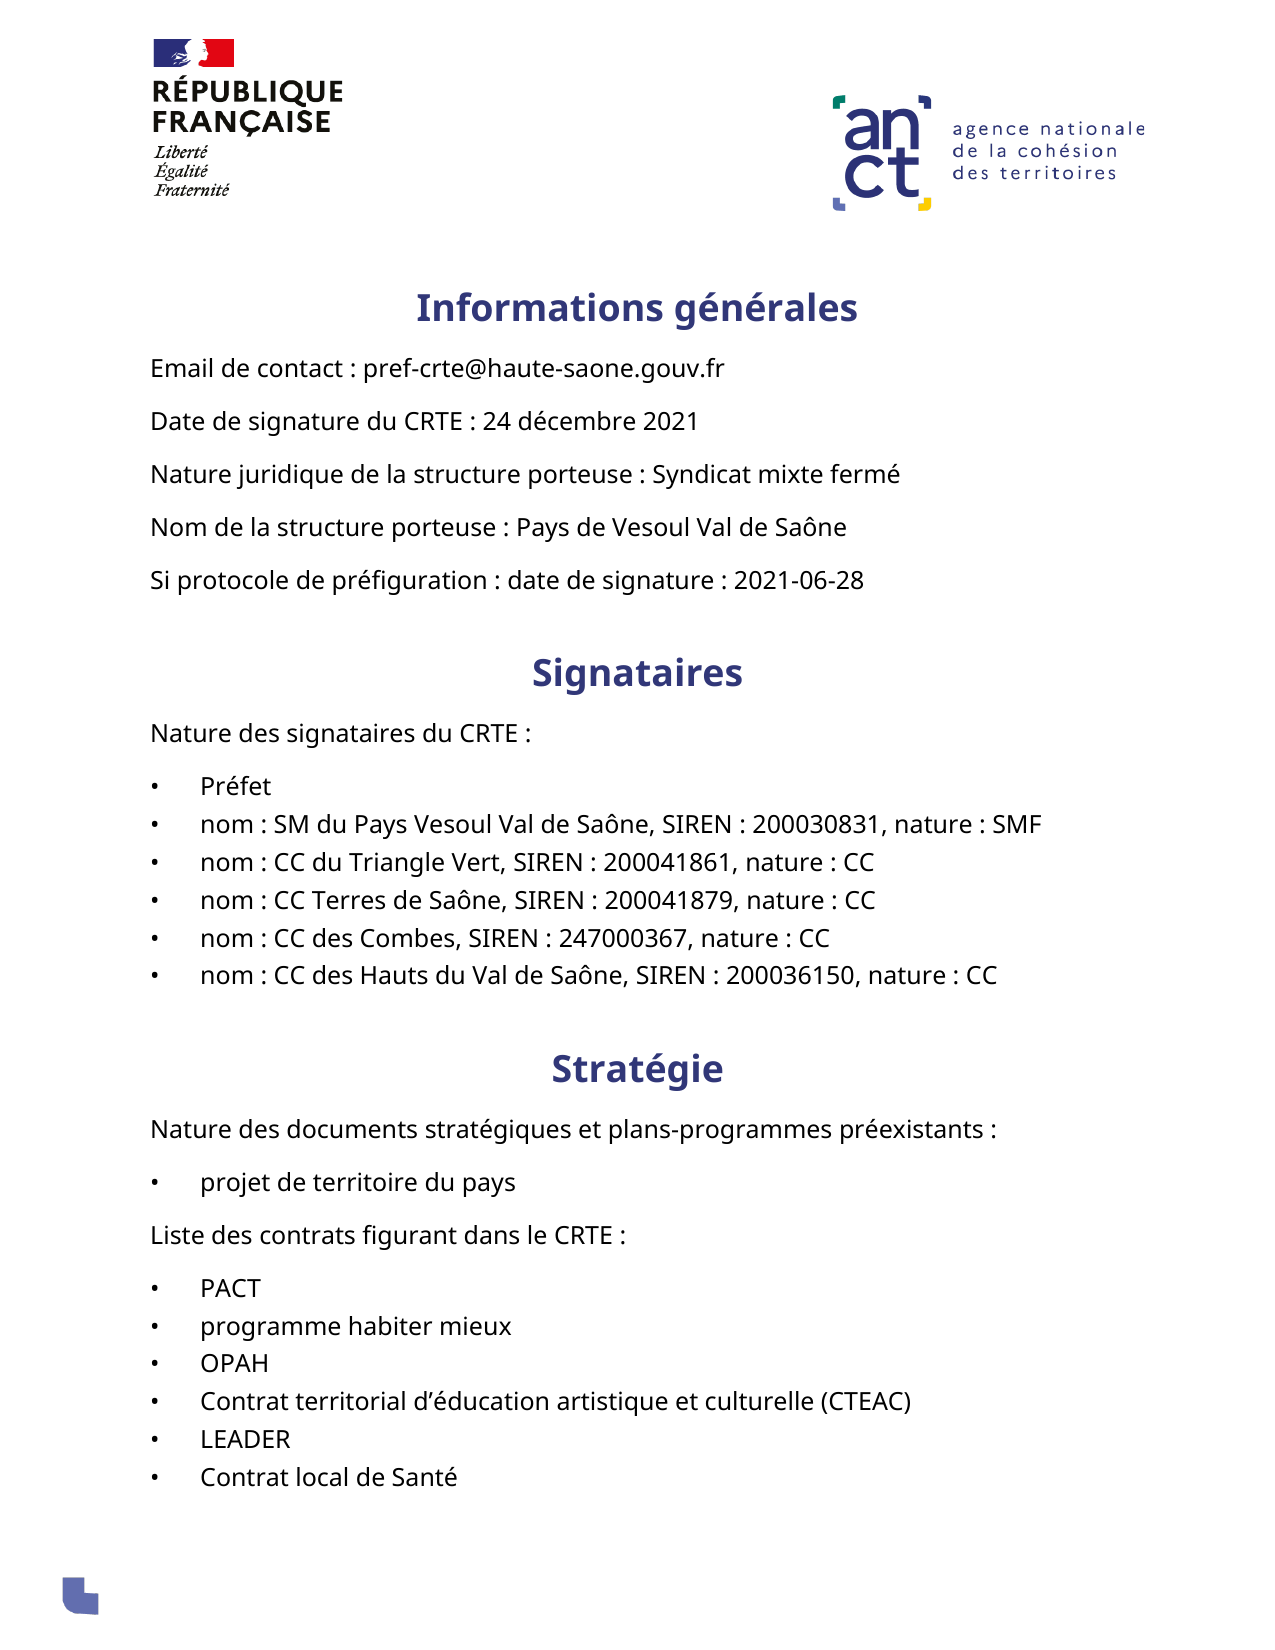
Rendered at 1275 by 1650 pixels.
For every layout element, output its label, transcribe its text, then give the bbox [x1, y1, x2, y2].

text Date de signature du CRTE : 24 décembre 2021 [150, 404, 1125, 438]
list PACT [150, 1270, 1125, 1304]
text Nature des documents stratégiques et plans-programmes préexistants : [150, 1112, 1125, 1146]
list LEADER [150, 1422, 1125, 1456]
list nom : SM du Pays Vesoul Val de Saône, SIREN : 200030831, nature : SMF [150, 807, 1125, 841]
list nom : CC Terres de Saône, SIREN : 200041879, nature : CC [150, 882, 1125, 916]
list nom : CC des Combes, SIREN : 247000367, nature : CC [150, 920, 1125, 954]
list Contrat local de Santé [150, 1459, 1125, 1493]
text Nom de la structure porteuse : Pays de Vesoul Val de Saône [150, 509, 1125, 543]
text Nature des signataires du CRTE : [150, 716, 1125, 750]
subtitle Stratégie [150, 1042, 1125, 1093]
text Email de contact : pref-crte@haute-saone.gouv.fr [150, 351, 1125, 385]
text Nature juridique de la structure porteuse : Syndicat mixte fermé [150, 457, 1125, 491]
list nom : CC des Hauts du Val de Saône, SIREN : 200036150, nature : CC [150, 958, 1125, 992]
list Contrat territorial d’éducation artistique et culturelle (CTEAC) [150, 1384, 1125, 1418]
text Liste des contrats figurant dans le CRTE : [150, 1217, 1125, 1252]
list programme habiter mieux [150, 1308, 1125, 1342]
list nom : CC du Triangle Vert, SIREN : 200041861, nature : CC [150, 844, 1125, 879]
list Préfet [150, 769, 1125, 803]
text Si protocole de préfiguration : date de signature : 2021-06-28 [150, 562, 1125, 596]
subtitle Signataires [150, 646, 1125, 697]
picture [153, 39, 343, 196]
picture [832, 95, 1145, 211]
list projet de territoire du pays [150, 1165, 1125, 1199]
subtitle Informations générales [150, 281, 1125, 332]
picture [51, 1569, 108, 1624]
list OPAH [150, 1346, 1125, 1380]
